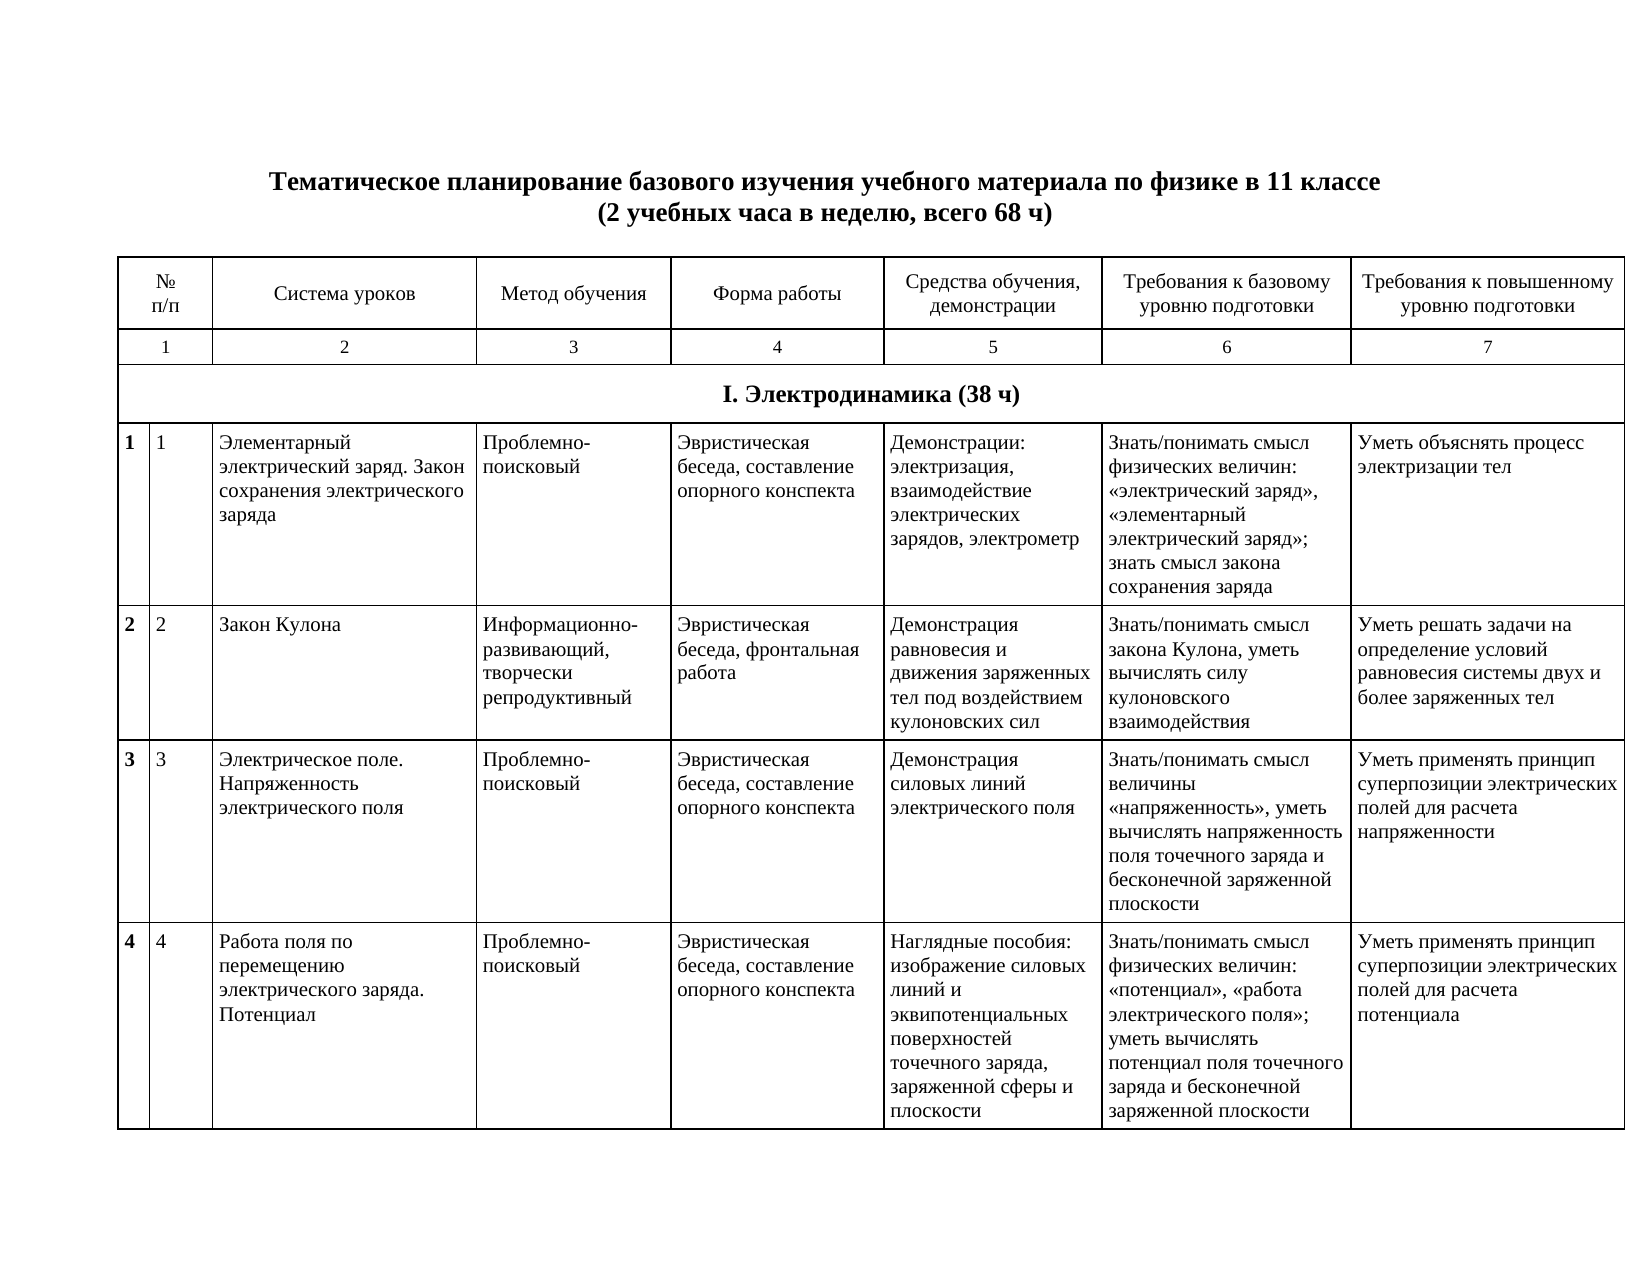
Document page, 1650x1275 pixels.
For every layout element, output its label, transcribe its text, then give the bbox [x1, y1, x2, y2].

table_cell Знать/понимать смысл величины «напряженность», уметь вычислять напряженность поля точечного заряда и бесконечной заряженной плоскости [1103, 741, 1350, 921]
table_cell 6 [1103, 330, 1350, 364]
table_cell Проблемно-поисковый [477, 741, 670, 921]
table_cell Эвристическая беседа, составление опорного конспекта [672, 741, 883, 921]
table_cell 2 [213, 330, 476, 364]
table_cell Проблемно-поисковый [477, 923, 670, 1128]
table_cell 3 [150, 741, 212, 921]
table_cell Демонстрации: электризация, взаимодействие электрических зарядов, электрометр [885, 424, 1101, 604]
table_cell 1 [119, 424, 149, 604]
table_header Система уроков [213, 258, 476, 328]
table_cell Уметь применять принцип суперпозиции электрических полей для расчета напряженности [1352, 741, 1624, 921]
table_cell Уметь применять принцип суперпозиции электрических полей для расчета потенциала [1352, 923, 1624, 1128]
table_cell Эвристическая беседа, составление опорного конспекта [672, 424, 883, 604]
table_cell Уметь решать задачи на определение условий равновесия системы двух и более заряженных тел [1352, 606, 1624, 739]
table_cell Электрическое поле. Напряженность электрического поля [213, 741, 476, 921]
table_header Требования к базовому уровню подготовки [1103, 258, 1350, 328]
table_cell Работа поля по перемещению электрического заряда. Потенциал [213, 923, 476, 1128]
table_cell Эвристическая беседа, составление опорного конспекта [672, 923, 883, 1128]
table_cell 3 [119, 741, 149, 921]
table_cell Эвристическая беседа, фронтальная работа [672, 606, 883, 739]
table_cell 2 [150, 606, 212, 739]
table_cell 3 [477, 330, 670, 364]
table_header Требования к повышенному уровню подготовки [1352, 258, 1624, 328]
table_cell Знать/понимать смысл физических величин: «электрический заряд», «элементарный электрический заряд»; знать смысл закона сохранения заряда [1103, 424, 1350, 604]
table_cell 5 [885, 330, 1101, 364]
table_cell 4 [119, 923, 149, 1128]
table_cell Знать/понимать смысл закона Кулона, уметь вычислять силу кулоновского взаимодействия [1103, 606, 1350, 739]
table_header № п/п [119, 258, 212, 328]
text Тематическое планирование базового изучения учебного материала по физике в 11 классе [118, 165, 1532, 196]
table_cell Знать/понимать смысл физических величин: «потенциал», «работа электрического поля»; уметь вычислять потенциал поля точечного заряда и бесконечной заряженной плоскости [1103, 923, 1350, 1128]
table_cell 2 [119, 606, 149, 739]
table_cell 1 [119, 330, 212, 364]
table_cell 4 [672, 330, 883, 364]
table_cell 4 [150, 923, 212, 1128]
table_cell 1 [150, 424, 212, 604]
table_cell Закон Кулона [213, 606, 476, 739]
table_cell 7 [1352, 330, 1624, 364]
table_cell Демонстрация силовых линий электрического поля [885, 741, 1101, 921]
table_cell Уметь объяснять процесс электризации тел [1352, 424, 1624, 604]
table_cell Наглядные пособия: изображение силовых линий и эквипотенциальных поверхностей точечного заряда, заряженной сферы и плоскости [885, 923, 1101, 1128]
text (2 учебных часа в неделю, всего 68 ч) [118, 196, 1532, 227]
table_cell I. Электродинамика (38 ч) [119, 365, 1624, 422]
table_header Метод обучения [477, 258, 670, 328]
table_header Средства обучения, демонстрации [885, 258, 1101, 328]
table_cell Элементарный электрический заряд. Закон сохранения электрического заряда [213, 424, 476, 604]
table_cell Информационно-развивающий, творчески репродуктивный [477, 606, 670, 739]
table_cell Проблемно-поисковый [477, 424, 670, 604]
table_cell Демонстрация равновесия и движения заряженных тел под воздействием кулоновских сил [885, 606, 1101, 739]
table_header Форма работы [672, 258, 883, 328]
